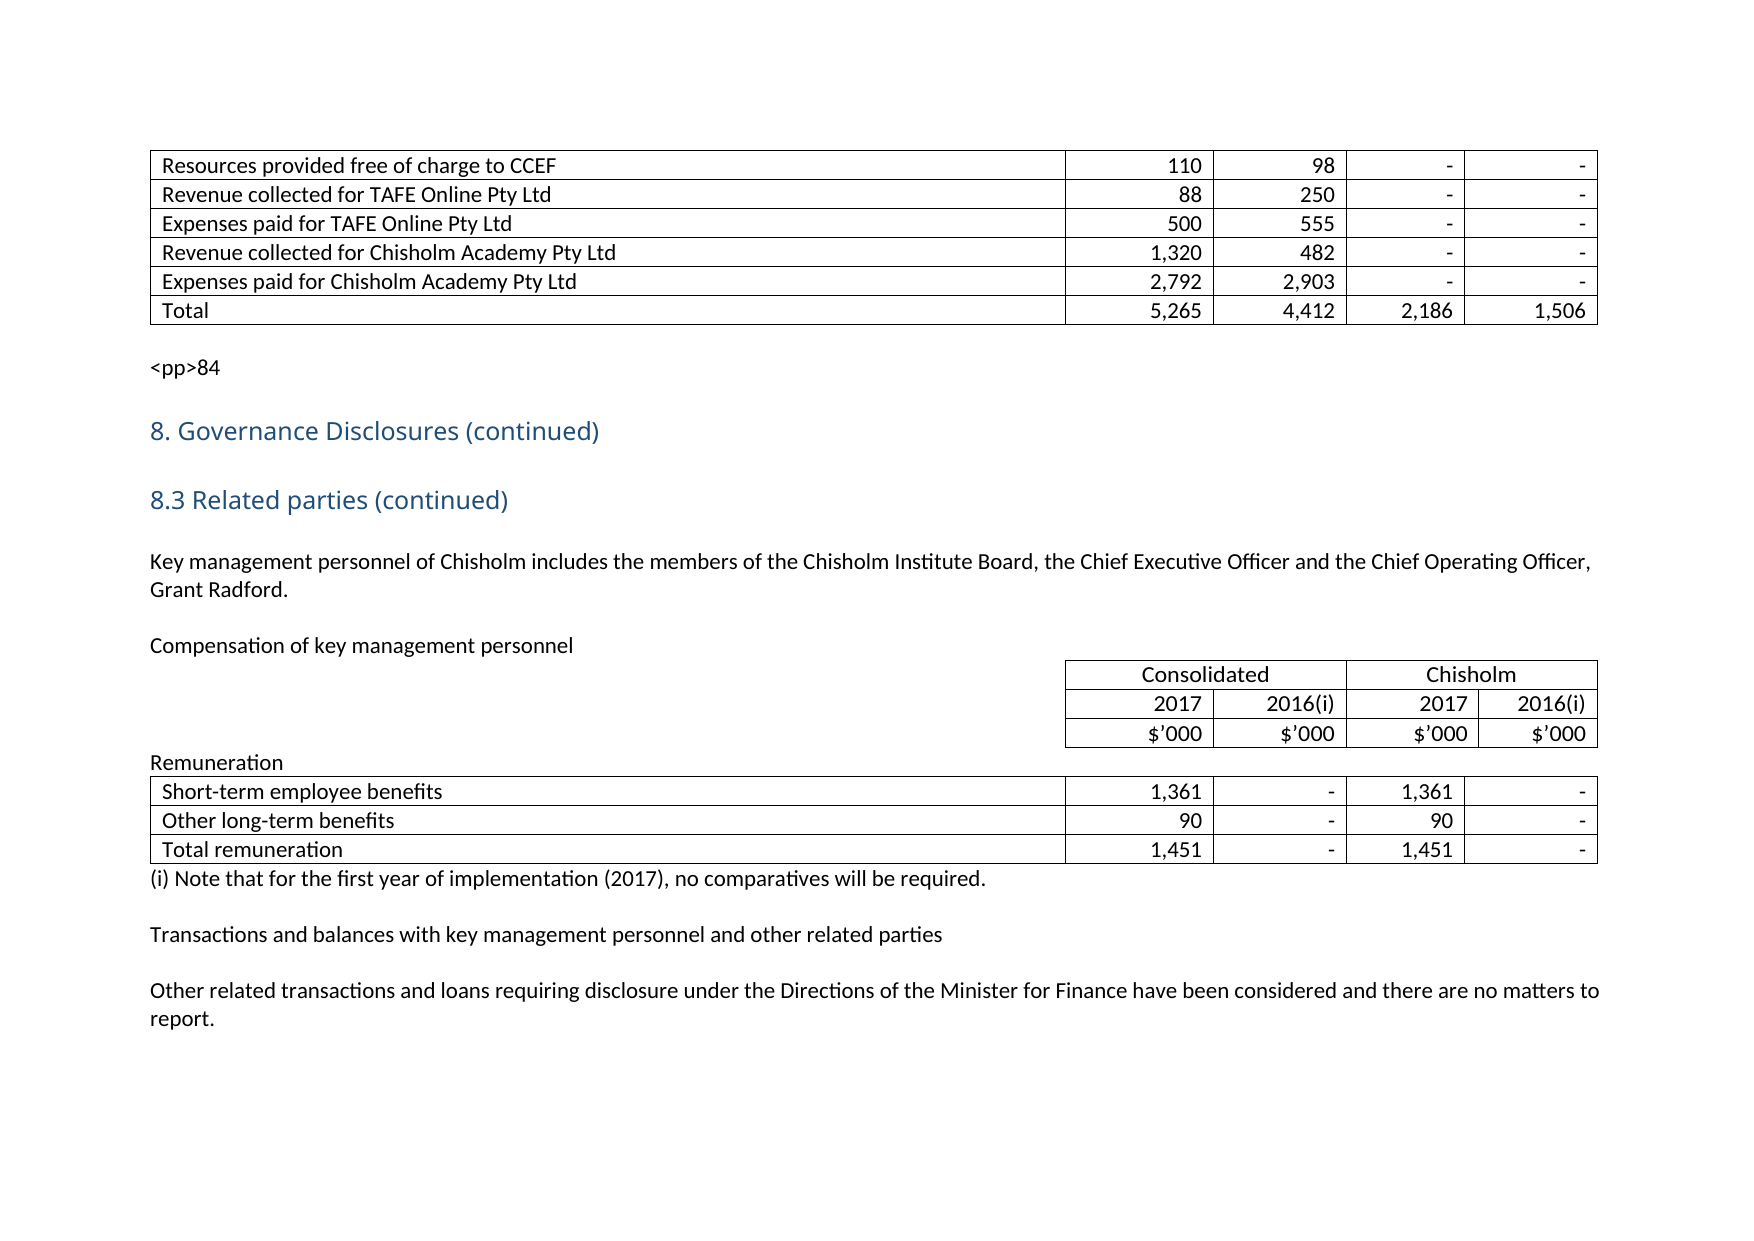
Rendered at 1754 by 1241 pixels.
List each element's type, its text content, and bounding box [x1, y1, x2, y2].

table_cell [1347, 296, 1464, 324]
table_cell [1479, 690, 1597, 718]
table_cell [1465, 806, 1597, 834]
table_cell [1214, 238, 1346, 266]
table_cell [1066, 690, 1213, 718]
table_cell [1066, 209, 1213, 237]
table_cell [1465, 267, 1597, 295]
text Compensation of key management personnel [150, 631, 1604, 659]
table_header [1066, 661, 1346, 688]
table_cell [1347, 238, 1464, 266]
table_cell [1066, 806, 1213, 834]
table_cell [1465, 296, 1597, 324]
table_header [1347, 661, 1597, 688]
subtitle 8.3 Related parties (continued) [150, 483, 1604, 517]
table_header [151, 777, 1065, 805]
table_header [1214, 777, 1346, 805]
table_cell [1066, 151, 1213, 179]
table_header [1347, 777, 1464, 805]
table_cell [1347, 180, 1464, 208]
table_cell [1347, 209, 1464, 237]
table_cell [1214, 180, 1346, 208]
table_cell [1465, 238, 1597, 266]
text (i) Note that for the first year of implementation (2017), no comparatives will be required. [150, 864, 1604, 892]
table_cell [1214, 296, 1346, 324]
text Remuneration [150, 748, 1604, 776]
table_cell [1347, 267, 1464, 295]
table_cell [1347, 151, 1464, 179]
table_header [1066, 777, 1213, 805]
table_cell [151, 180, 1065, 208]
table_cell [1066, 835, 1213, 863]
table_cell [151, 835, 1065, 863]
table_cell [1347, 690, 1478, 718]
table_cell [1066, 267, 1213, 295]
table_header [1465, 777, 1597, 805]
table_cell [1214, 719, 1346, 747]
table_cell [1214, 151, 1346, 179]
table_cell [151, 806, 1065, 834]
text Transactions and balances with key management personnel and other related parties [150, 920, 1604, 948]
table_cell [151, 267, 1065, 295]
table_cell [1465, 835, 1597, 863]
text Key management personnel of Chisholm includes the members of the Chisholm Institute Board, the Chief Executive Officer and the Chief Operating Officer, Grant Radford. [150, 547, 1604, 603]
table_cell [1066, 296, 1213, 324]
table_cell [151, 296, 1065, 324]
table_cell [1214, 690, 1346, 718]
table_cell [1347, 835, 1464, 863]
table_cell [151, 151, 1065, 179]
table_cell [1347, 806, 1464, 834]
text Other related transactions and loans requiring disclosure under the Directions of the Minister for Finance have been considered and there are no matters to report. [150, 976, 1604, 1032]
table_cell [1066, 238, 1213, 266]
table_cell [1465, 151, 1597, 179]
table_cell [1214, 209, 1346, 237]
subtitle 8. Governance Disclosures (continued) [150, 414, 1604, 448]
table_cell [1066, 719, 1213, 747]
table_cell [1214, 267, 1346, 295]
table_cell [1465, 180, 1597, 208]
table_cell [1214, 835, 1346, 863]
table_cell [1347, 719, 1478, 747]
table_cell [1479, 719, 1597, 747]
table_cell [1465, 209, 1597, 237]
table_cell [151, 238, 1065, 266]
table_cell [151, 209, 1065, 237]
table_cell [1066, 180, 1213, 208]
text <pp>84 [150, 353, 1604, 381]
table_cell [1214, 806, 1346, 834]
